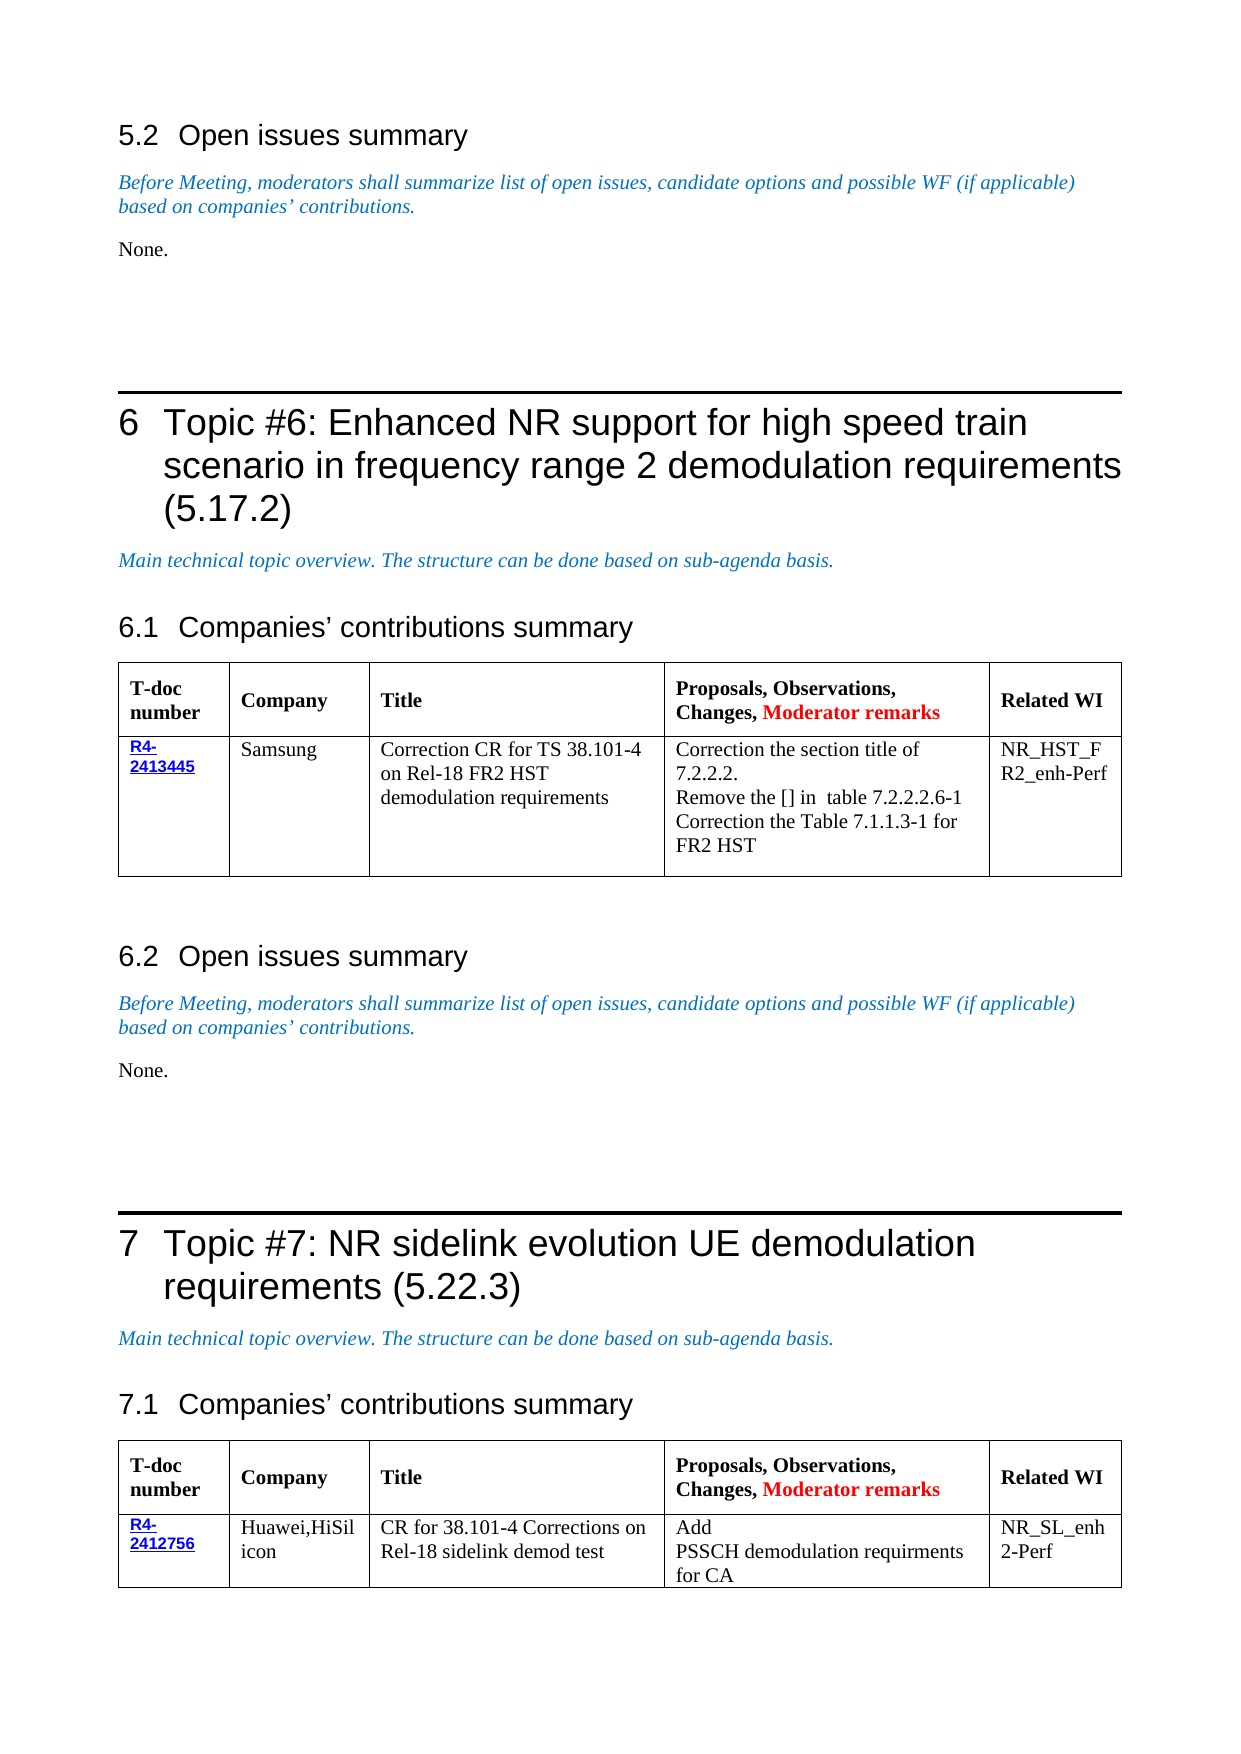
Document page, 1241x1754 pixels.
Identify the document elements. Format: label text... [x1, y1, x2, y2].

subtitle Open issues summary [118, 118, 1122, 152]
table_cell R4-2412756 [119, 1515, 229, 1587]
text Before Meeting, moderators shall summarize list of open issues, candidate options and possible WF (if applicable) based on companies’ contributions. [118, 991, 1122, 1039]
subtitle Topic #6: Enhanced NR support for high speed train scenario in frequency range 2 demodulation requirements (5.17.2) [118, 394, 1122, 529]
table_header Proposals, Observations, Changes, Moderator remarks [665, 663, 989, 736]
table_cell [665, 1515, 989, 1587]
table_header Title [370, 663, 664, 736]
text Before Meeting, moderators shall summarize list of open issues, candidate options and possible WF (if applicable) based on companies’ contributions. [118, 170, 1122, 218]
table_header Company [230, 663, 369, 736]
table_header T-doc number [119, 663, 229, 736]
text None. [118, 237, 1122, 261]
table_header Company [230, 1441, 369, 1514]
text None. [118, 1058, 1122, 1082]
text Main technical topic overview. The structure can be done based on sub-agenda basis. [118, 1326, 1122, 1350]
table_header Related WI [990, 663, 1121, 736]
table_header T-doc number [119, 1441, 229, 1514]
text Main technical topic overview. The structure can be done based on sub-agenda basis. [118, 548, 1122, 572]
table_cell Correction the section title of 7.2.2.2. Remove the [] in table 7.2.2.2.6-1 Correction the Table 7.1.1.3-1 for FR2 HST [665, 737, 989, 876]
table_cell NR_HST_FR2_enh-Perf [990, 737, 1121, 876]
table_cell R4-2413445 [119, 737, 229, 876]
table_cell Correction CR for TS 38.101-4 on Rel-18 FR2 HST demodulation requirements [370, 737, 664, 876]
table_header Title [370, 1441, 664, 1514]
subtitle Companies’ contributions summary [118, 610, 1122, 643]
subtitle Topic #7: NR sidelink evolution UE demodulation requirements (5.22.3) [118, 1215, 1122, 1307]
subtitle Companies’ contributions summary [118, 1387, 1122, 1421]
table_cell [370, 1515, 664, 1587]
subtitle Open issues summary [118, 939, 1122, 972]
table_cell Huawei,HiSilicon [230, 1515, 369, 1587]
table_cell Samsung [230, 737, 369, 876]
table_header Proposals, Observations, Changes, Moderator remarks [665, 1441, 989, 1514]
table_header Related WI [990, 1441, 1121, 1514]
table_cell NR_SL_enh2-Perf [990, 1515, 1121, 1587]
